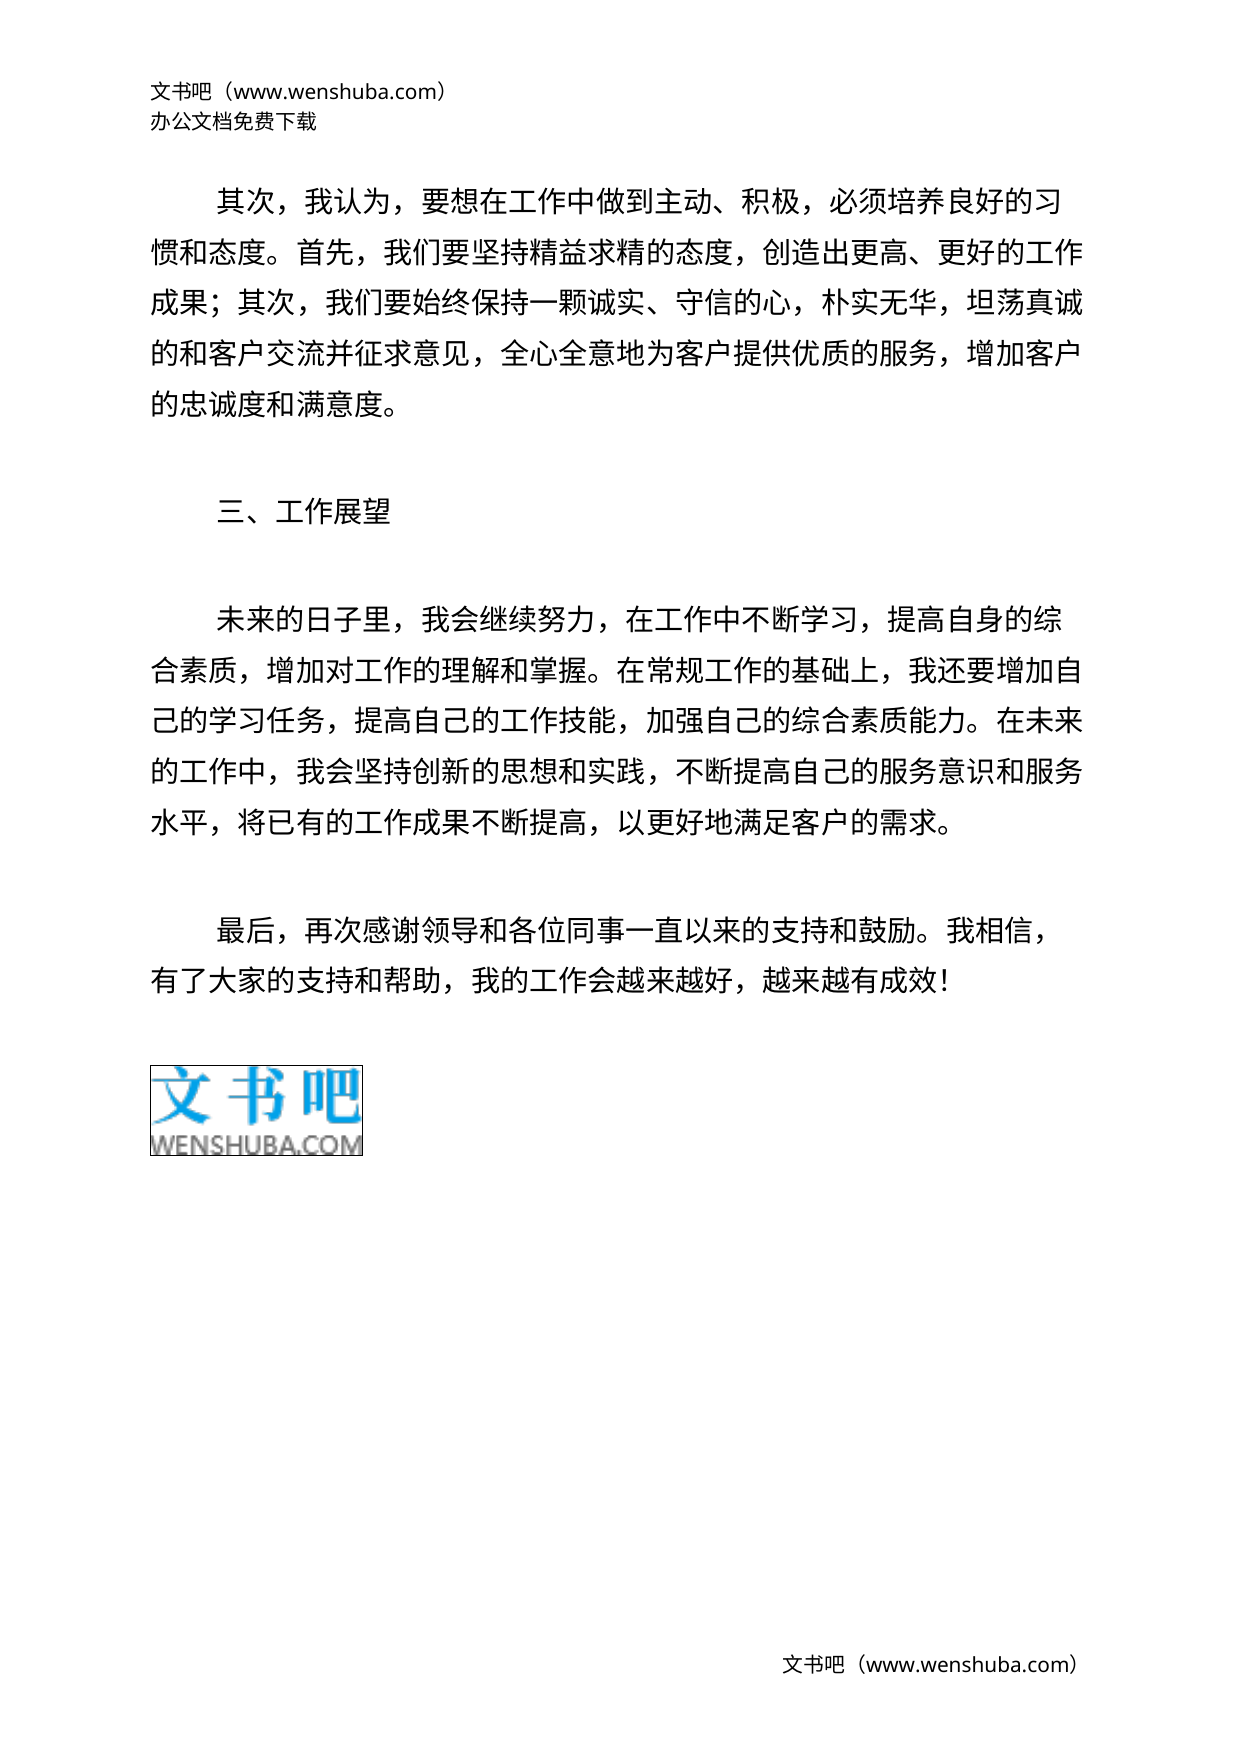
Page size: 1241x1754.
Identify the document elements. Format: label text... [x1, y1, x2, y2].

text 最后，再次感谢领导和各位同事一直以来的支持和鼓励。我相信，有了大家的支持和帮助，我的工作会越来越好，越来越有成效！ [150, 907, 1090, 1000]
text 三、工作展望 [150, 489, 1090, 531]
picture [151, 1066, 362, 1155]
text 未来的日子里，我会继续努力，在工作中不断学习，提高自身的综合素质，增加对工作的理解和掌握。在常规工作的基础上，我还要增加自己的学习任务，提高自己的工作技能，加强自己的综合素质能力。在未来的工作中，我会坚持创新的思想和实践，不断提高自己的服务意识和服务水平，将已有的工作成果不断提高，以更好地满足客户的需求。 [150, 597, 1090, 842]
text 其次，我认为，要想在工作中做到主动、积极，必须培养良好的习惯和态度。首先，我们要坚持精益求精的态度，创造出更高、更好的工作成果；其次，我们要始终保持一颗诚实、守信的心，朴实无华，坦荡真诚的和客户交流并征求意见，全心全意地为客户提供优质的服务，增加客户的忠诚度和满意度。 [150, 178, 1090, 424]
